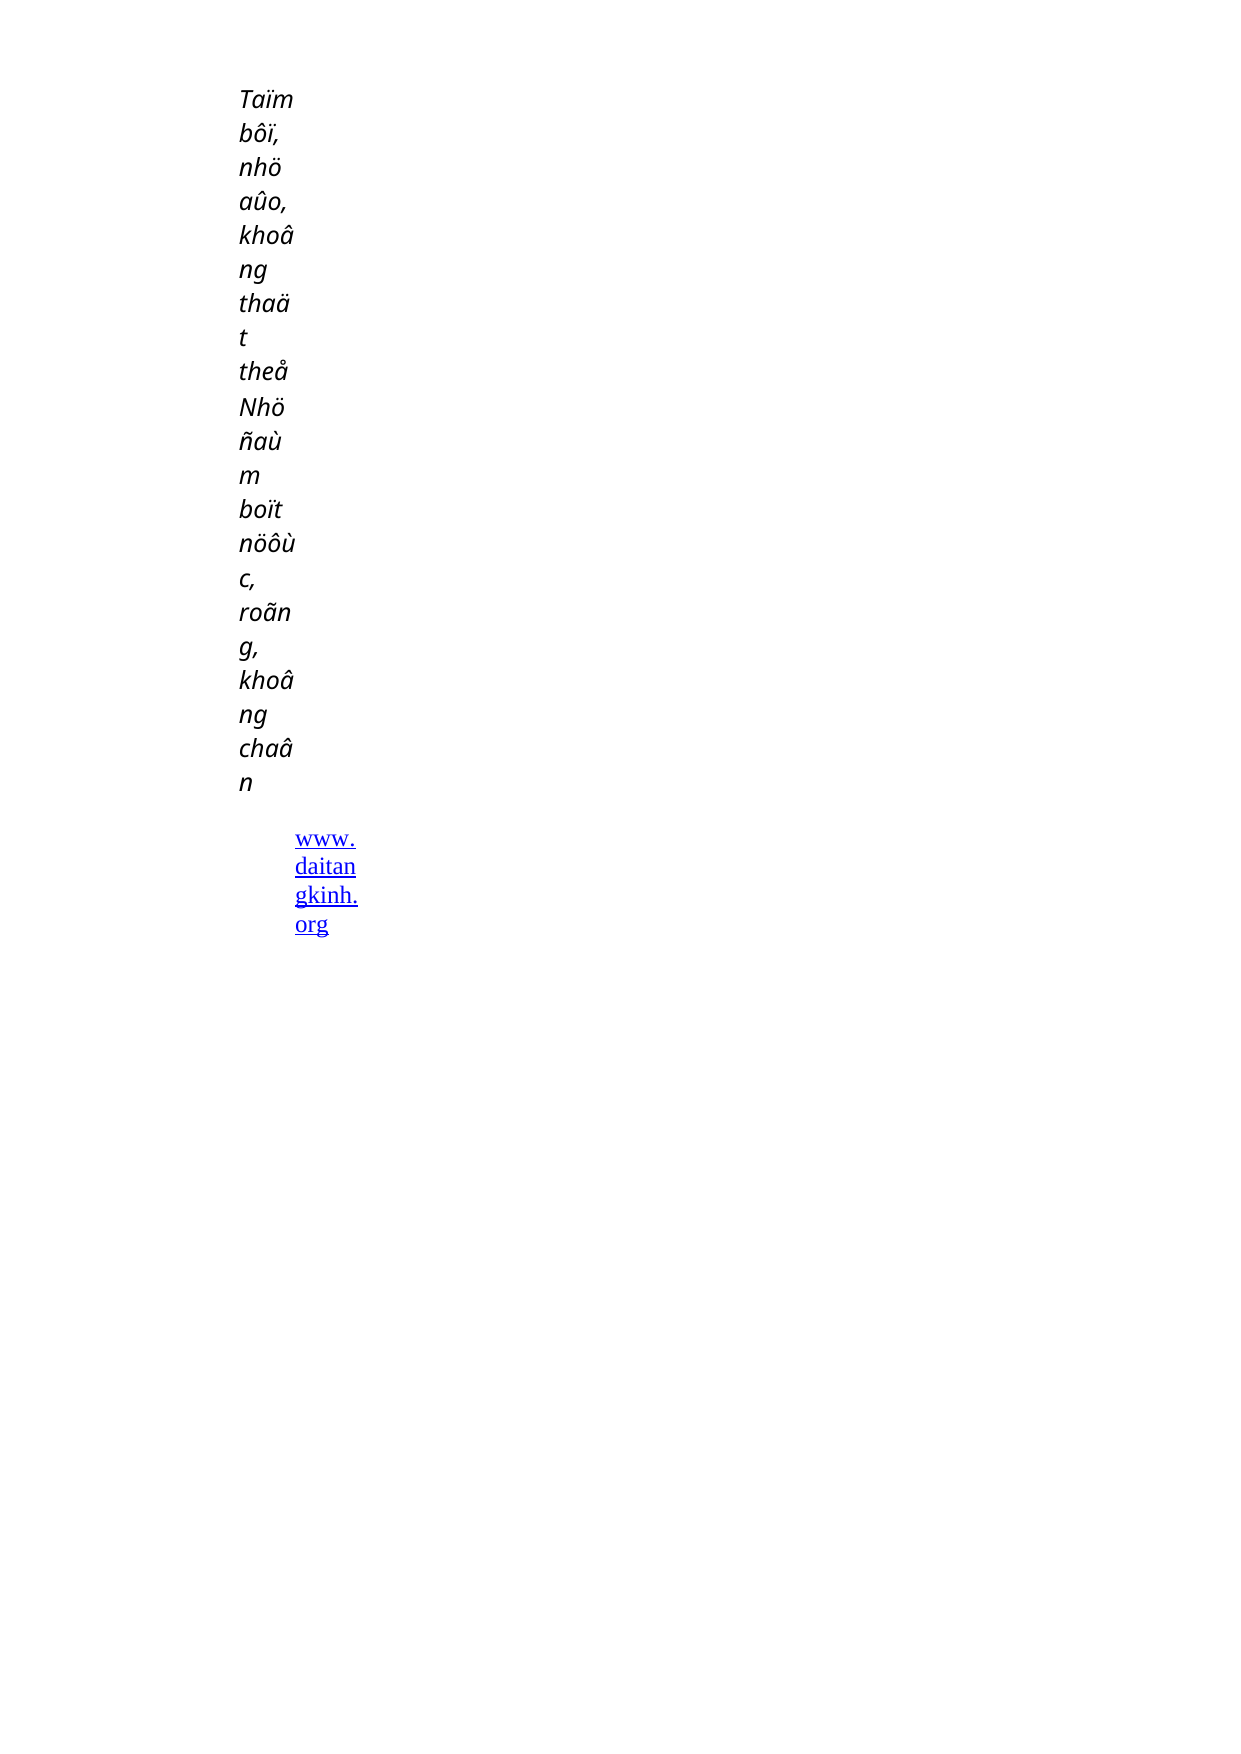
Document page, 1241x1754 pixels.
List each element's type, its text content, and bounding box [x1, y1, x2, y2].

text Nhö ñaùm boït nöôùc, roãng, khoâng chaân [239, 390, 297, 799]
text Taïm bôï, nhö aûo, khoâng thaät theå [239, 81, 297, 388]
